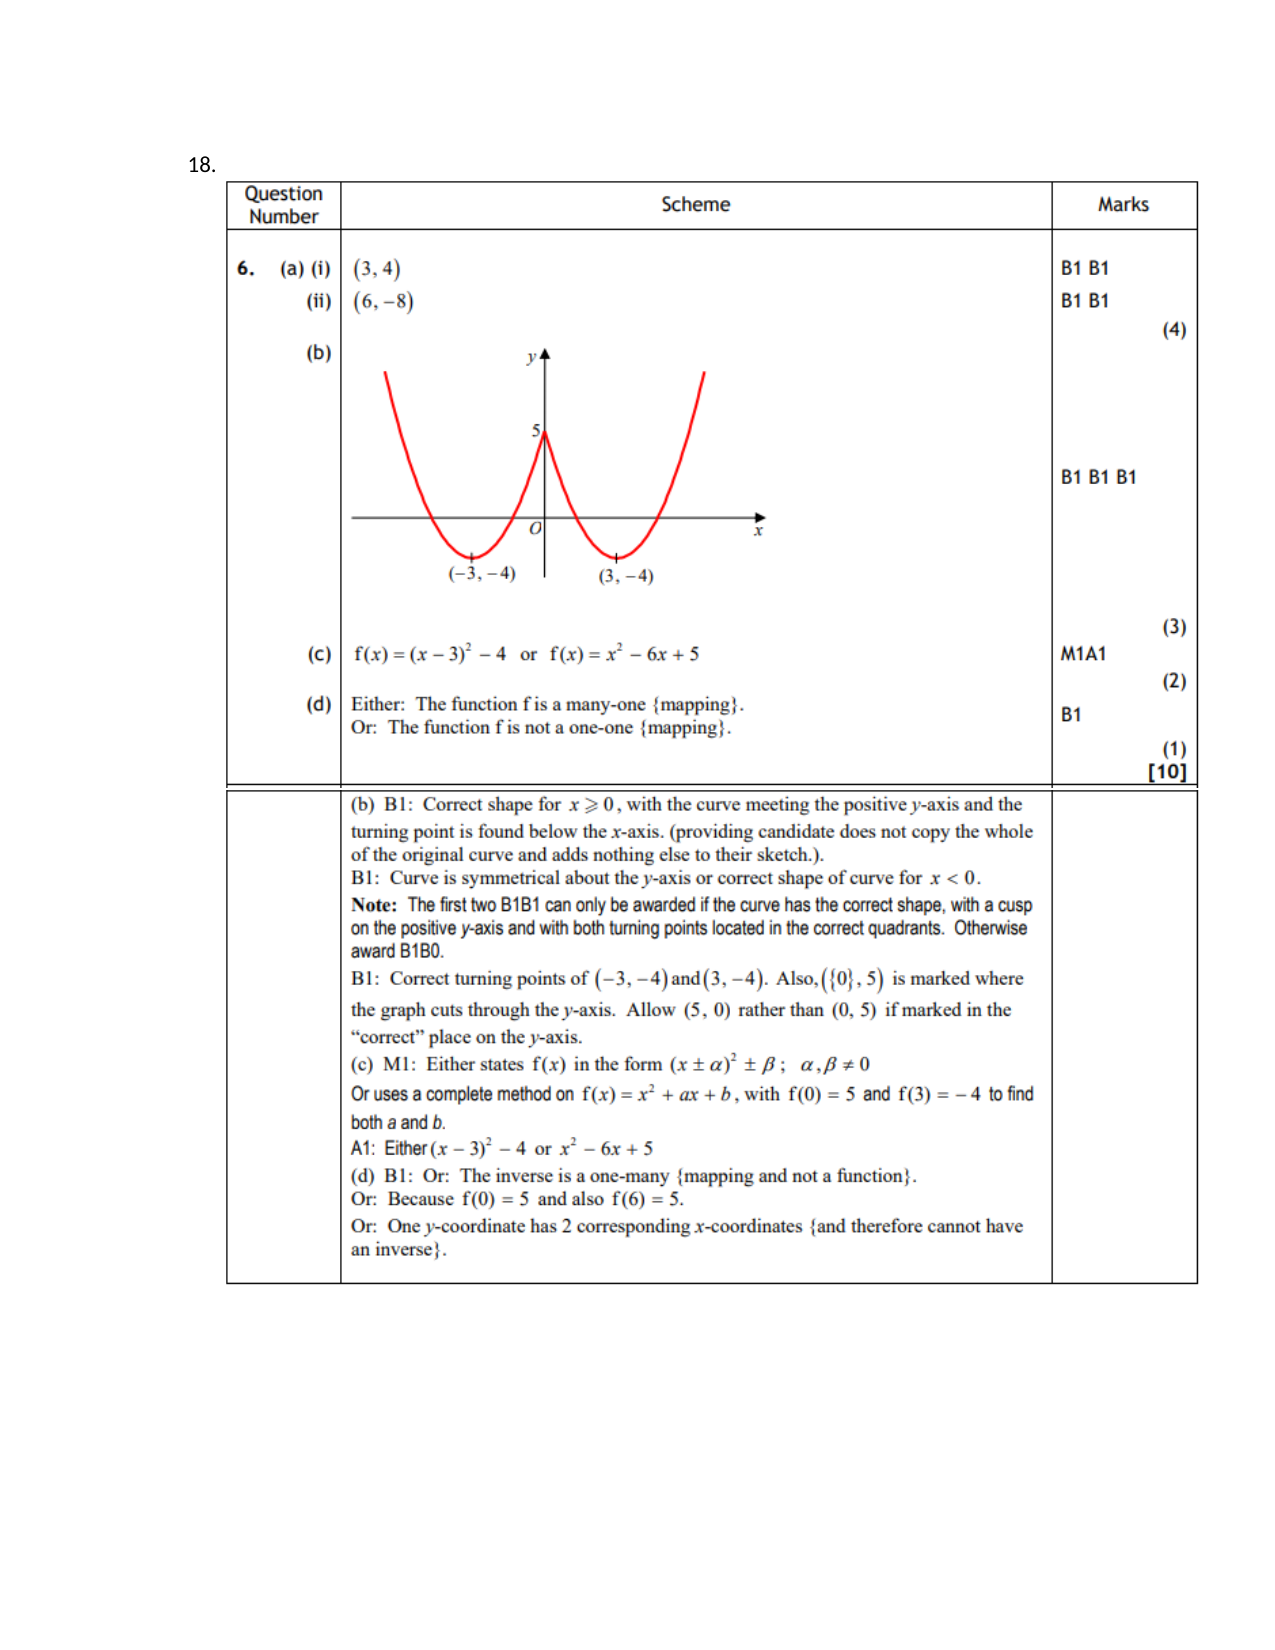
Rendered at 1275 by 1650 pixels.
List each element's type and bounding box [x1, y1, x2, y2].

picture [225, 180, 1200, 788]
picture [225, 790, 1200, 1287]
